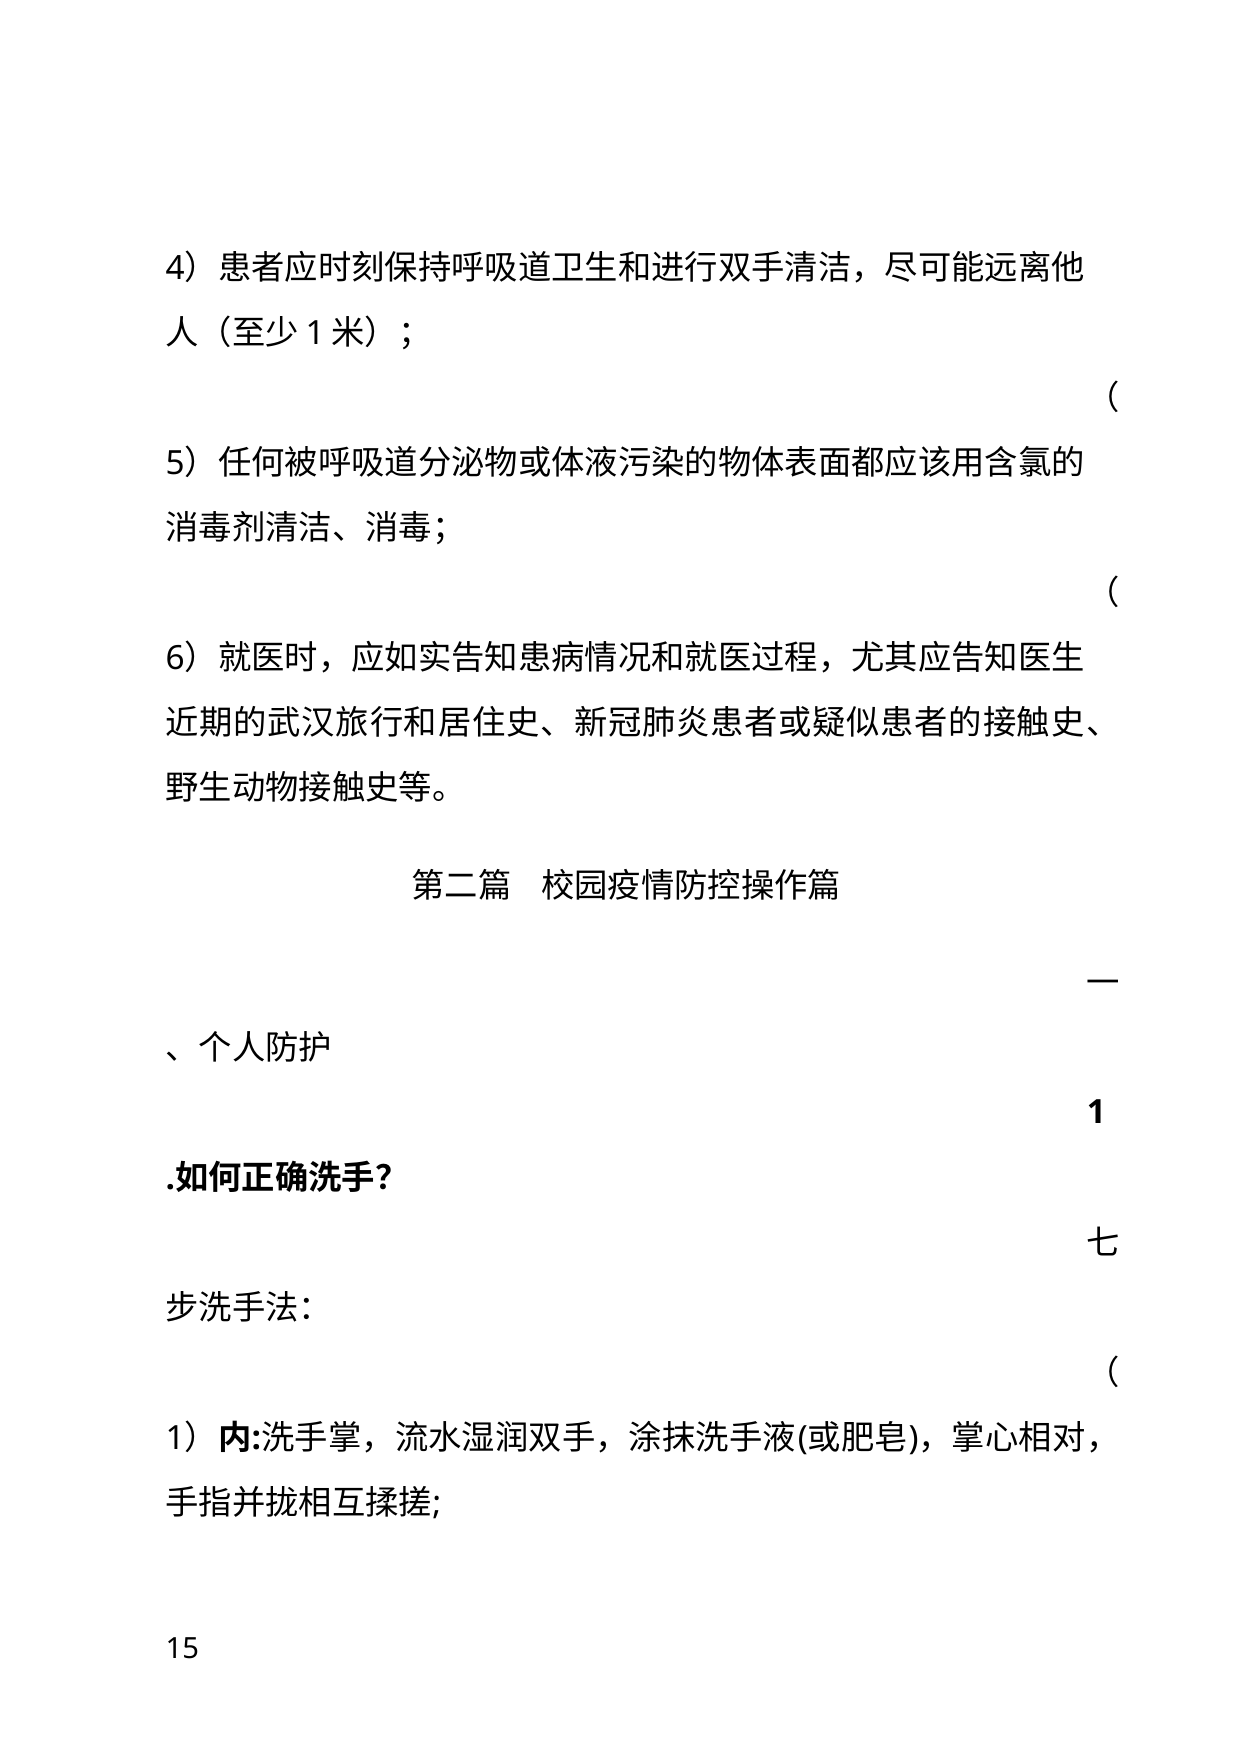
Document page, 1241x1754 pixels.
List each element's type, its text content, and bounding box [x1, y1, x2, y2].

text （5）任何被呼吸道分泌物或体液污染的物体表面都应该用含氯的消毒剂清洁、消毒； [165, 363, 1087, 558]
text 1.如何正确洗手？ [165, 1078, 1087, 1208]
text （6）就医时，应如实告知患病情况和就医过程，尤其应告知医生近期的武汉旅行和居住史、新冠肺炎患者或疑似患者的接触史、野生动物接触史等。 [165, 558, 1087, 818]
text 七步洗手法： [165, 1208, 1087, 1338]
text （1）内:洗手掌，流水湿润双手，涂抹洗手液(或肥皂)，掌心相对，手指并拢相互揉搓; [165, 1338, 1087, 1533]
text 一、个人防护 [165, 948, 1087, 1078]
text 第二篇 校园疫情防控操作篇 [165, 850, 1087, 915]
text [165, 233, 1087, 363]
